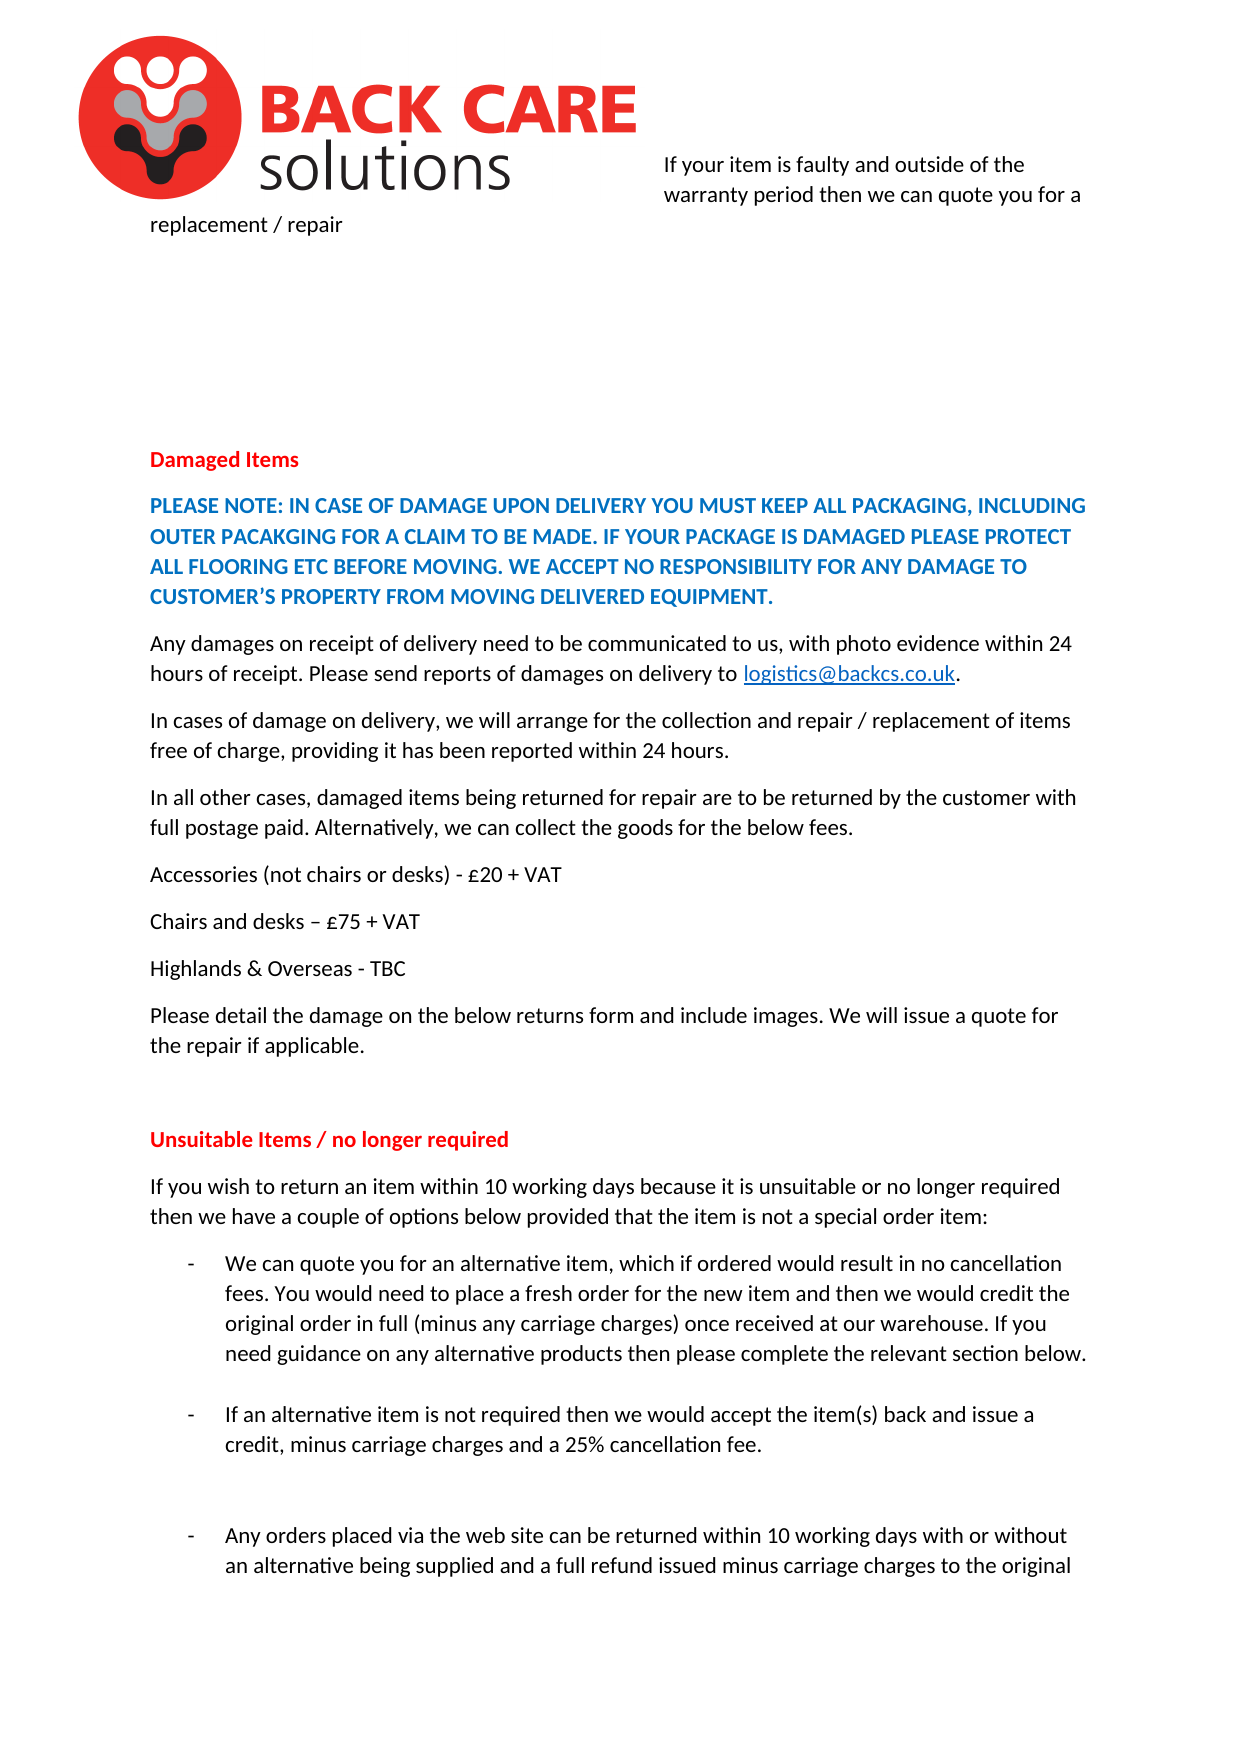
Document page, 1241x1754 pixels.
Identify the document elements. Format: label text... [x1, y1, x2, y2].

text Damaged Items [150, 445, 1090, 473]
text Please detail the damage on the below returns form and include images. We will issue a quote for the repair if applicable. [150, 1001, 1090, 1059]
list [187, 1521, 1090, 1579]
text Any damages on receipt of delivery need to be communicated to us, with photo evidence within 24 hours of receipt. Please send reports of damages on delivery to logistics@backcs.co.uk. [150, 629, 1090, 687]
text PLEASE NOTE: IN CASE OF DAMAGE UPON DELIVERY YOU MUST KEEP ALL PACKAGING, INCLUDING OUTER PACAKGING FOR A CLAIM TO BE MADE. IF YOUR PACKAGE IS DAMAGED PLEASE PROTECT ALL FLOORING ETC BEFORE MOVING. WE ACCEPT NO RESPONSIBILITY FOR ANY DAMAGE TO CUSTOMER’S PROPERTY FROM MOVING DELIVERED EQUIPMENT. [150, 492, 1090, 610]
text In cases of damage on delivery, we will arrange for the collection and repair / replacement of items free of charge, providing it has been reported within 24 hours. [150, 706, 1090, 764]
list We can quote you for an alternative item, which if ordered would result in no cancellation fees. You would need to place a fresh order for the new item and then we would credit the original order in full (minus any carriage charges) once received at our warehouse. If you need guidance on any alternative products then please complete the relevant section below. [187, 1249, 1090, 1368]
text Chairs and desks – £75 + VAT [150, 907, 1090, 935]
text Accessories (not chairs or desks) - £20 + VAT [150, 860, 1090, 888]
list If an alternative item is not required then we would accept the item(s) back and issue a credit, minus carriage charges and a 25% cancellation fee. [187, 1400, 1090, 1458]
text Unsuitable Items / no longer required [150, 1125, 1090, 1153]
text In all other cases, damaged items being returned for repair are to be returned by the customer with full postage paid. Alternatively, we can collect the goods for the below fees. [150, 783, 1090, 842]
text If your item is faulty and outside of the warranty period then we can quote you for a replacement / repair [150, 150, 1090, 238]
picture [73, 29, 645, 202]
text Highlands & Overseas - TBC [150, 954, 1090, 982]
text If you wish to return an item within 10 working days because it is unsuitable or no longer required then we have a couple of options below provided that the item is not a special order item: [150, 1172, 1090, 1230]
